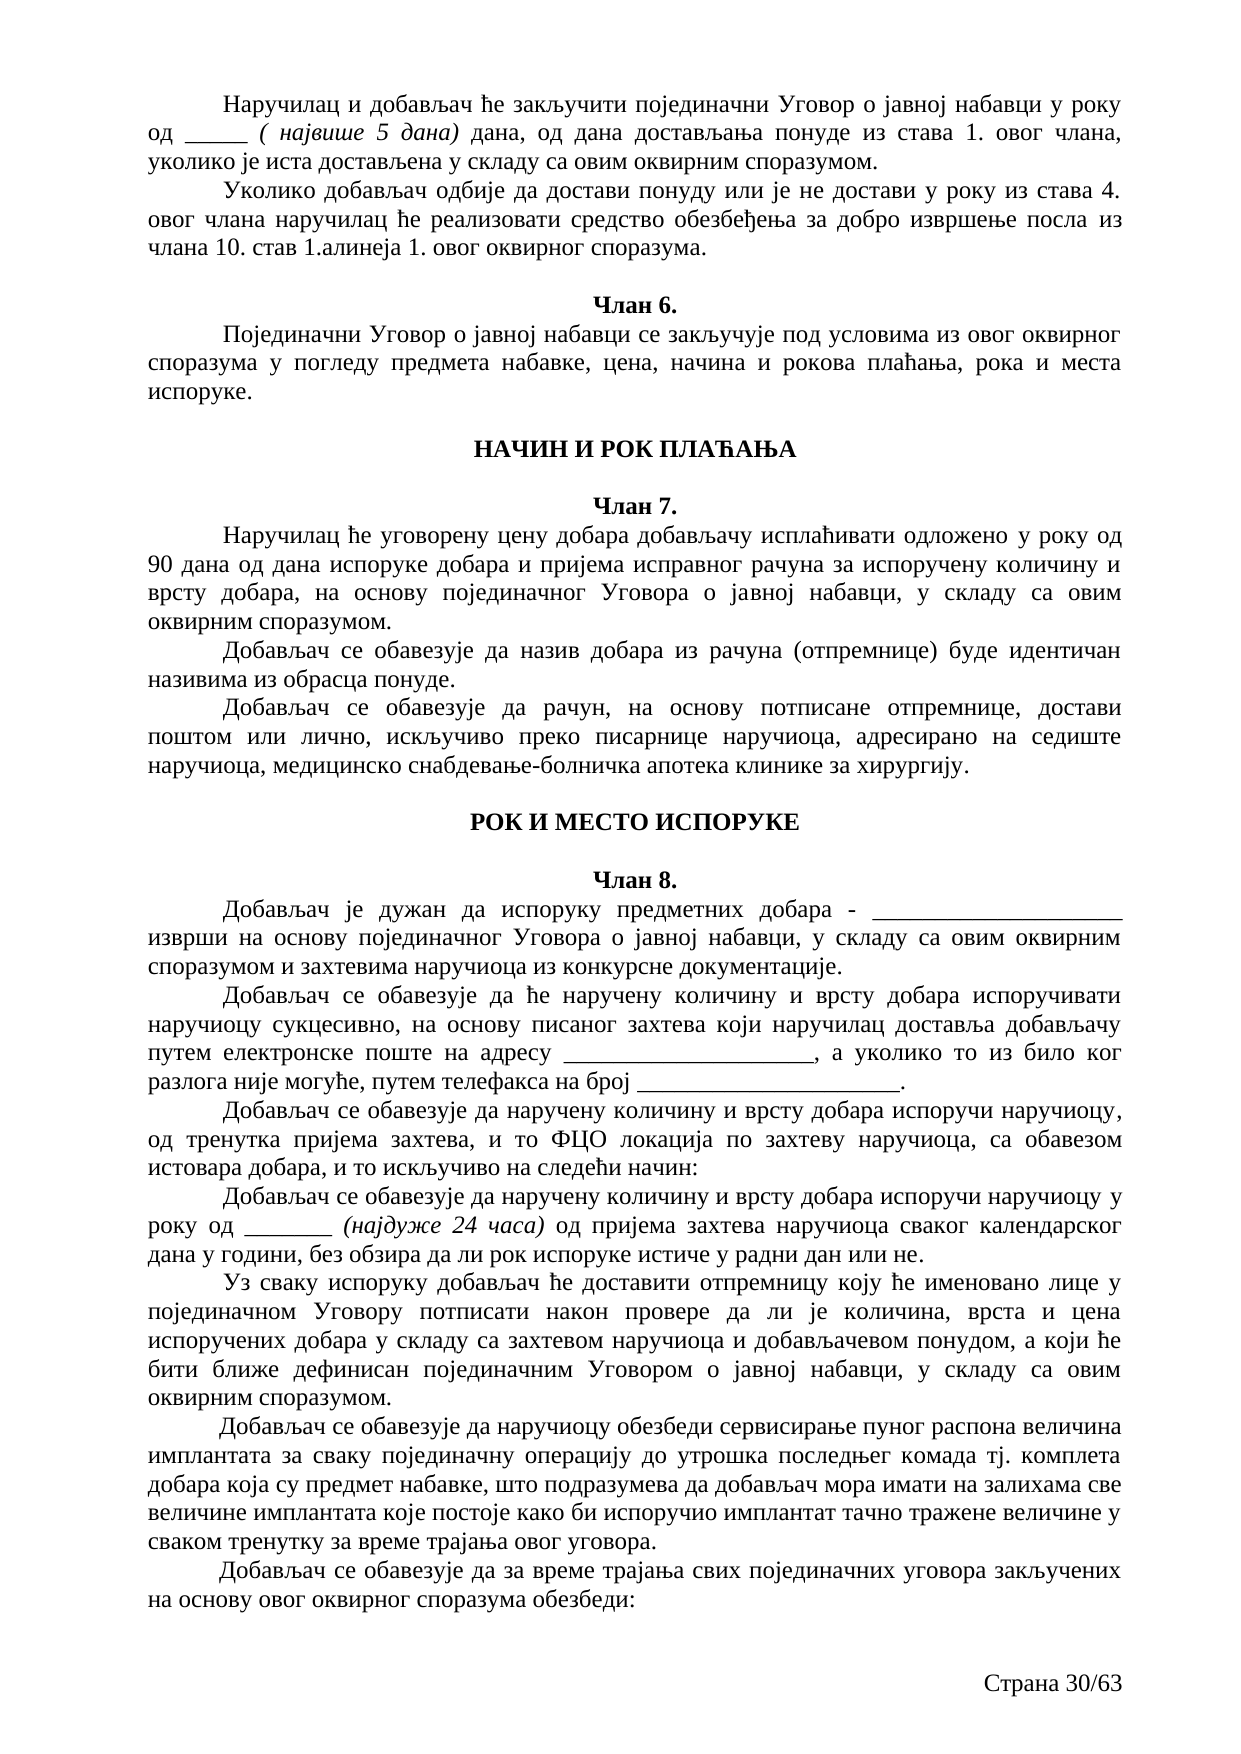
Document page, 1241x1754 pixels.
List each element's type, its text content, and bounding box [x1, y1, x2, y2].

text Уз сваку испоруку добављач ће доставити отпремницу коју ће именовано лице у појединачном Уговору потписати након провере да ли је количина, врста и цена испоручених добара у складу са захтевом наручиоца и добављачевом понудом, а који ће бити ближе дефинисан појединачним Уговором о јавној набавци, у складу са овим оквирним споразумом. [148, 1267, 1122, 1411]
text Добављач се обавезује да рачун, на основу потписане отпремнице, достави поштом или лично, искључиво преко писарнице наручиоца, адресирано на седиште наручиоца, медицинско снабдевање-болничка апотека клинике за хирургију. [148, 692, 1122, 779]
text Наручилац и добављач ће закључити појединачни Уговор о јавној набавци у року од _____ ( највише 5 дана) дана, од дана достављања понуде из става 1. овог члана, уколико је иста достављена у складу са овим оквирним споразумом. [148, 89, 1122, 175]
text НАЧИН И РОК ПЛАЋАЊА [148, 434, 1122, 462]
text Уколико добављач одбије да достави понуду или је не достави у року из става 4. овог члана наручилац ће реализовати средство обезбеђења за добро извршење посла из члана 10. став 1.алинеја 1. овог оквирног споразума. [148, 175, 1122, 261]
text Добављач се обавезује да наручиоцу обезбеди сервисирање пуног распона величина имплантата за сваку појединачну операцију до утрошка последњег комада тј. комплета добара која су предмет набавке, што подразумева да добављач мора имати на залихама све величине имплантата које постоје како би испоручио имплантат тачно тражене величине у сваком тренутку за време трајања овог уговора. [148, 1411, 1122, 1555]
text Добављач се обавезује да наручену количину и врсту добара испоручи наручиоцу, од тренутка пријема захтева, и то ФЦО локација по захтеву наручиоца, са обавезом истовара добара, и то искључиво на следећи начин: [148, 1095, 1122, 1181]
text Добављач је дужан да испоруку предметних добара - ____________________ изврши на основу појединачног Уговора о јавној набавци, у складу са овим оквирним споразумом и захтевима наручиоца из конкурсне документације. [148, 894, 1122, 980]
text Добављач се обавезује да назив добара из рачуна (отпремнице) буде идентичан називима из обрасца понуде. [148, 635, 1122, 692]
text Члан 6. [148, 290, 1122, 319]
text Добављач се обавезује да наручену количину и врсту добара испоручи наручиоцу у року од _______ (најдуже 24 часа) од пријема захтева наручиоца сваког календарског дана у години, без обзира да ли рок испоруке истиче у радни дан или не. [148, 1181, 1122, 1267]
text РОК И МЕСТО ИСПОРУКЕ [148, 807, 1122, 836]
text Члан 8. [148, 865, 1122, 894]
text Добављач се обавезује да за време трајања свих појединачних уговора закључених на основу овог оквирног споразума обезбеди: [148, 1555, 1122, 1612]
text Наручилац ће уговорену цену добара добављачу исплаћивати одложено у року од 90 дана од дана испоруке добара и пријема исправног рачуна за испоручену количину и врсту добара, на основу појединачног Уговора о јавној набавци, у складу са овим оквирним споразумом. [148, 520, 1122, 635]
text Члан 7. [148, 491, 1122, 520]
text Појединачни Уговор о јавној набавци се закључује под условима из овог оквирног споразума у погледу предмета набавке, цена, начина и рокова плаћања, рока и места испоруке. [148, 319, 1122, 405]
text Добављач се обавезује да ће наручену количину и врсту добара испоручивати наручиоцу сукцесивно, на основу писаног захтева који наручилац доставља добављачу путем електронске поште на адресу ____________________, а уколико то из било ког разлога није могуће, путем телефакса на број _____________________. [148, 980, 1122, 1095]
